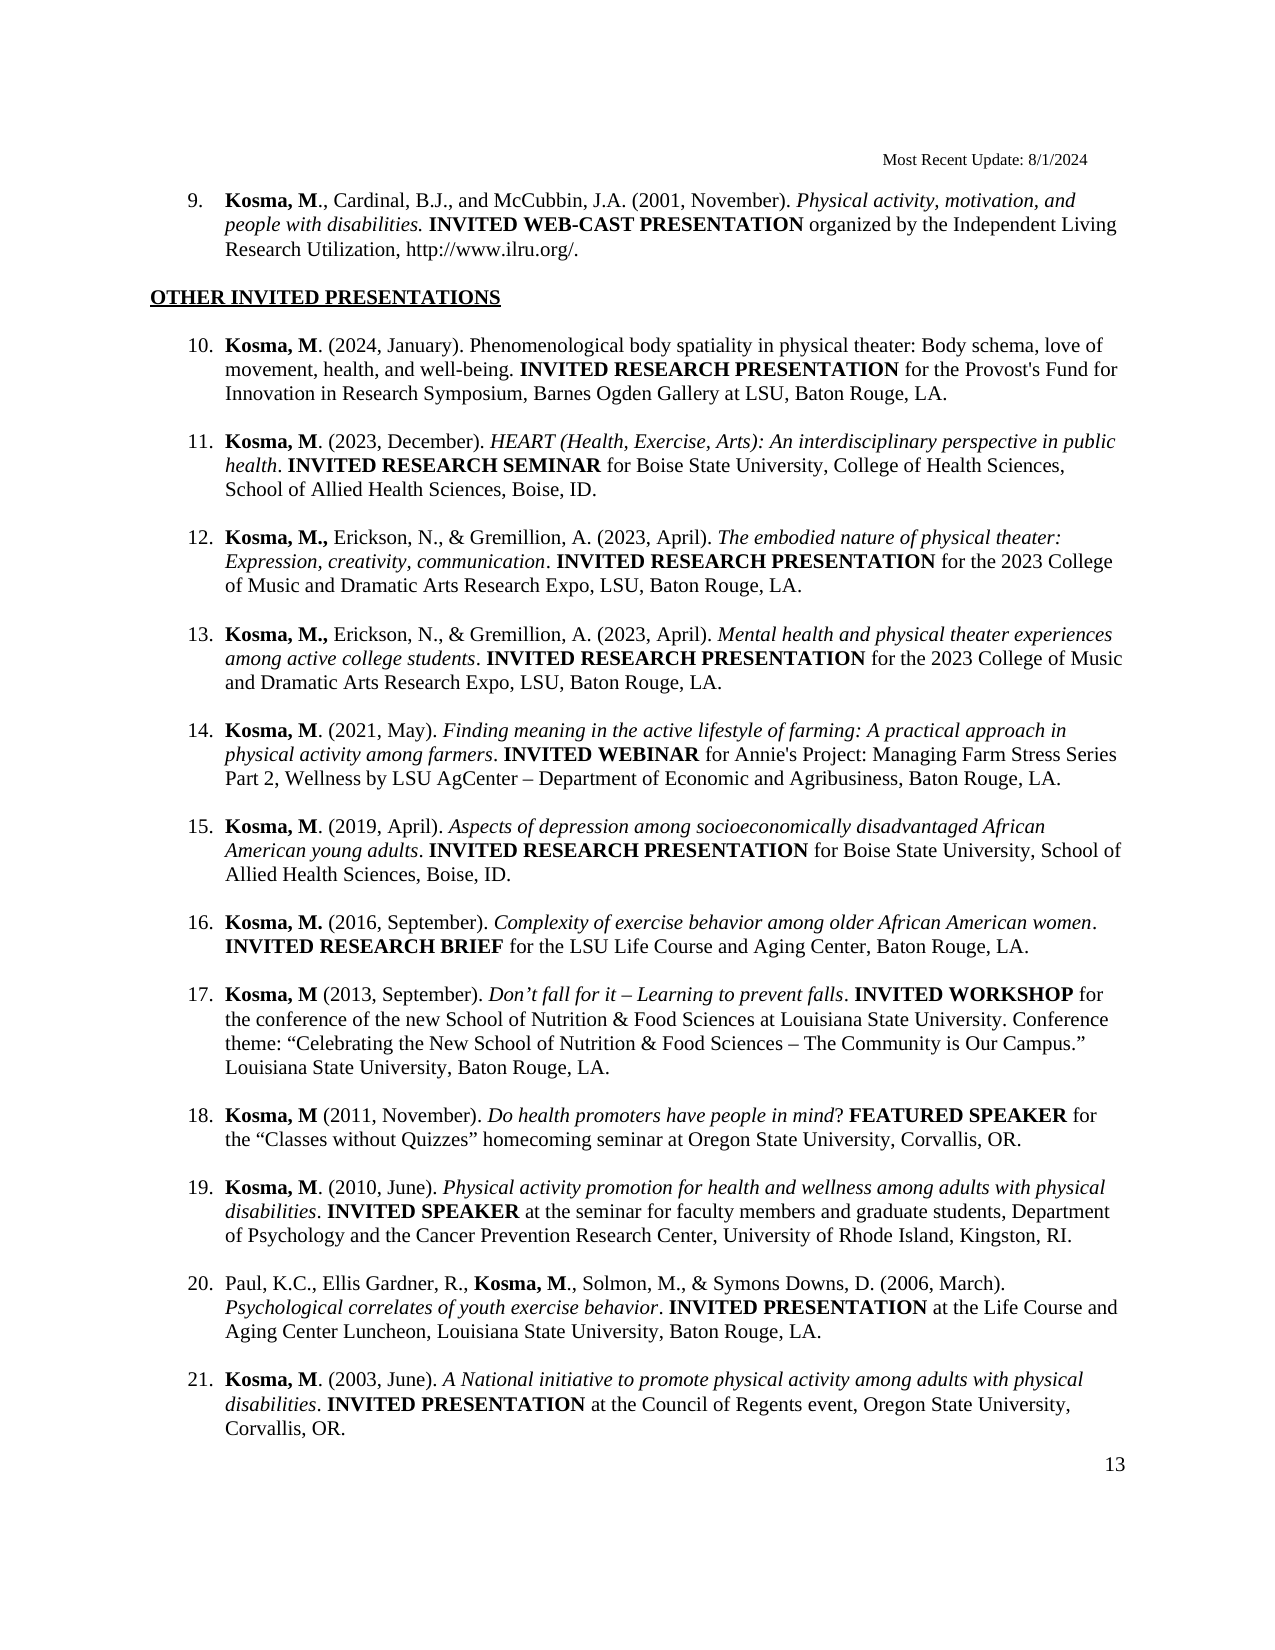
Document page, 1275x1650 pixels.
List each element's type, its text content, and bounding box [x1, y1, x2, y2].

text OTHER INVITED PRESENTATIONS [150, 284, 1125, 309]
list Kosma, M (2011, November). Do health promoters have people in mind? FEATURED SPEAKER for the “Classes without Quizzes” homecoming seminar at Oregon State University, Corvallis, OR. [187, 1103, 1125, 1151]
list Kosma, M. (2019, April). Aspects of depression among socioeconomically disadvantaged African American young adults. INVITED RESEARCH PRESENTATION for Boise State University, School of Allied Health Sciences, Boise, ID. [187, 814, 1125, 886]
list Kosma, M. (2016, September). Complexity of exercise behavior among older African American women. INVITED RESEARCH BRIEF for the LSU Life Course and Aging Center, Baton Rouge, LA. [187, 910, 1125, 958]
list Kosma, M., Erickson, N., & Gremillion, A. (2023, April). The embodied nature of physical theater: Expression, creativity, communication. INVITED RESEARCH PRESENTATION for the 2023 College of Music and Dramatic Arts Research Expo, LSU, Baton Rouge, LA. [187, 525, 1125, 597]
list Kosma, M. (2024, January). Phenomenological body spatiality in physical theater: Body schema, love of movement, health, and well-being. INVITED RESEARCH PRESENTATION for the Provost's Fund for Innovation in Research Symposium, Barnes Ogden Gallery at LSU, Baton Rouge, LA. [187, 333, 1125, 405]
list Kosma, M. (2003, June). A National initiative to promote physical activity among adults with physical disabilities. INVITED PRESENTATION at the Council of Regents event, Oregon State University, Corvallis, OR. [187, 1367, 1125, 1439]
list Kosma, M., Cardinal, B.J., and McCubbin, J.A. (2001, November). Physical activity, motivation, and people with disabilities. INVITED WEB-CAST PRESENTATION organized by the Independent Living Research Utilization, http://www.ilru.org/. [187, 188, 1125, 261]
list Kosma, M., Erickson, N., & Gremillion, A. (2023, April). Mental health and physical theater experiences among active college students. INVITED RESEARCH PRESENTATION for the 2023 College of Music and Dramatic Arts Research Expo, LSU, Baton Rouge, LA. [187, 621, 1125, 694]
list Kosma, M. (2010, June). Physical activity promotion for health and wellness among adults with physical disabilities. INVITED SPEAKER at the seminar for faculty members and graduate students, Department of Psychology and the Cancer Prevention Research Center, University of Rhode Island, Kingston, RI. [187, 1175, 1125, 1247]
list Paul, K.C., Ellis Gardner, R., Kosma, M., Solmon, M., & Symons Downs, D. (2006, March). Psychological correlates of youth exercise behavior. INVITED PRESENTATION at the Life Course and Aging Center Luncheon, Louisiana State University, Baton Rouge, LA. [187, 1271, 1125, 1343]
list Kosma, M. (2023, December). HEART (Health, Exercise, Arts): An interdisciplinary perspective in public health. INVITED RESEARCH SEMINAR for Boise State University, College of Health Sciences, School of Allied Health Sciences, Boise, ID. [187, 429, 1125, 501]
list Kosma, M (2013, September). Don’t fall for it – Learning to prevent falls. INVITED WORKSHOP for the conference of the new School of Nutrition & Food Sciences at Louisiana State University. Conference theme: “Celebrating the New School of Nutrition & Food Sciences – The Community is Our Campus.” Louisiana State University, Baton Rouge, LA. [187, 982, 1125, 1079]
list Kosma, M. (2021, May). Finding meaning in the active lifestyle of farming: A practical approach in physical activity among farmers. INVITED WEBINAR for Annie's Project: Managing Farm Stress Series Part 2, Wellness by LSU AgCenter – Department of Economic and Agribusiness, Baton Rouge, LA. [187, 718, 1125, 790]
